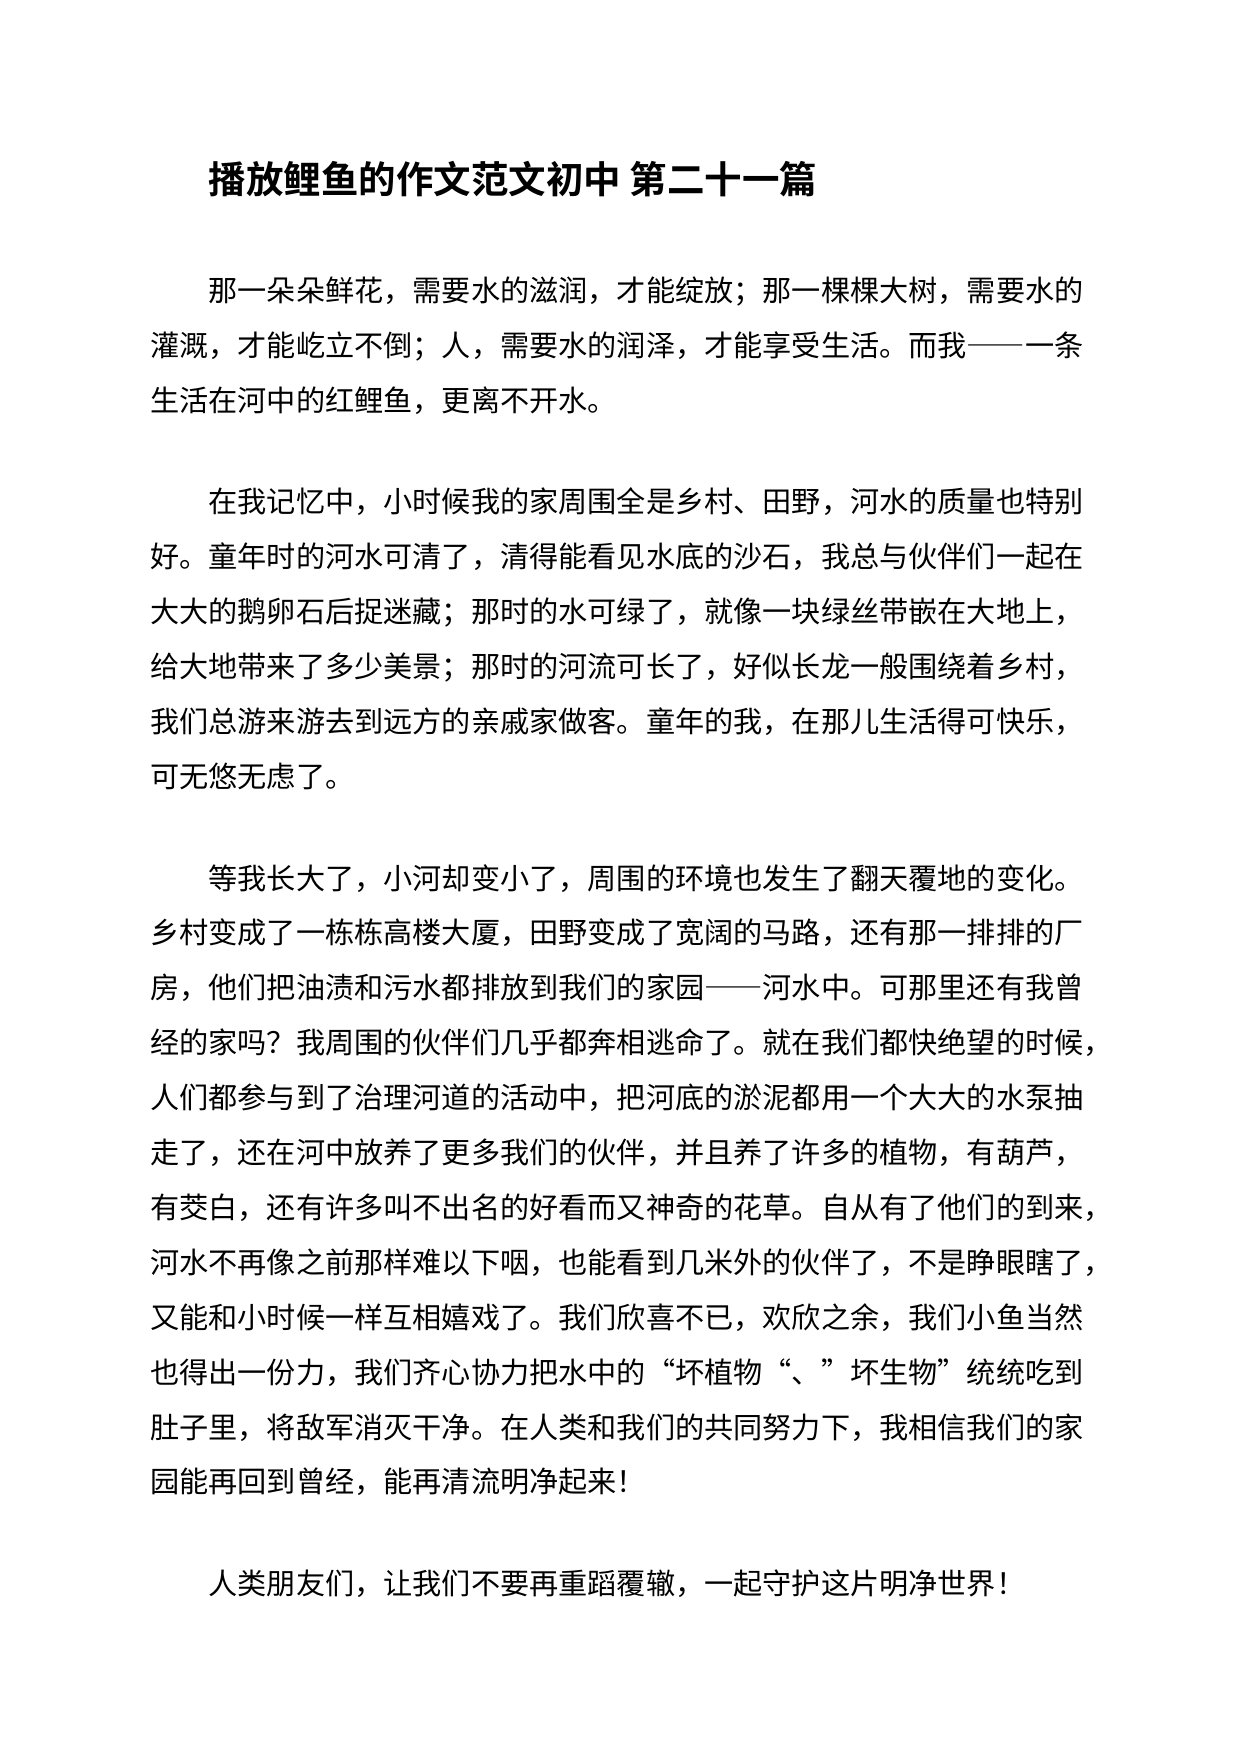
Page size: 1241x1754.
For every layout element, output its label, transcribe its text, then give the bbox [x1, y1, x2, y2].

text 等我长大了，小河却变小了，周围的环境也发生了翻天覆地的变化。乡村变成了一栋栋高楼大厦，田野变成了宽阔的马路，还有那一排排的厂房，他们把油渍和污水都排放到我们的家园——河水中。可那里还有我曾经的家吗？我周围的伙伴们几乎都奔相逃命了。就在我们都快绝望的时候，人们都参与到了治理河道的活动中，把河底的淤泥都用一个大大的水泵抽走了，还在河中放养了更多我们的伙伴，并且养了许多的植物，有葫芦，有茭白，还有许多叫不出名的好看而又神奇的花草。自从有了他们的到来，河水不再像之前那样难以下咽，也能看到几米外的伙伴了，不是睁眼瞎了，又能和小时候一样互相嬉戏了。我们欣喜不已，欢欣之余，我们小鱼当然也得出一份力，我们齐心协力把水中的“坏植物“、”坏生物”统统吃到肚子里，将敌军消灭干净。在人类和我们的共同努力下，我相信我们的家园能再回到曾经，能再清流明净起来！ [150, 855, 1090, 1501]
text 人类朋友们，让我们不要再重蹈覆辙，一起守护这片明净世界！ [150, 1561, 1090, 1603]
text 那一朵朵鲜花，需要水的滋润，才能绽放；那一棵棵大树，需要水的灌溉，才能屹立不倒；人，需要水的润泽，才能享受生活。而我——一条生活在河中的红鲤鱼，更离不开水。 [150, 267, 1090, 419]
text 播放鲤鱼的作文范文初中 第二十一篇 [150, 150, 1090, 204]
text 在我记忆中，小时候我的家周围全是乡村、田野，河水的质量也特别好。童年时的河水可清了，清得能看见水底的沙石，我总与伙伴们一起在大大的鹅卵石后捉迷藏；那时的水可绿了，就像一块绿丝带嵌在大地上，给大地带来了多少美景；那时的河流可长了，好似长龙一般围绕着乡村，我们总游来游去到远方的亲戚家做客。童年的我，在那儿生活得可快乐，可无悠无虑了。 [150, 479, 1090, 796]
